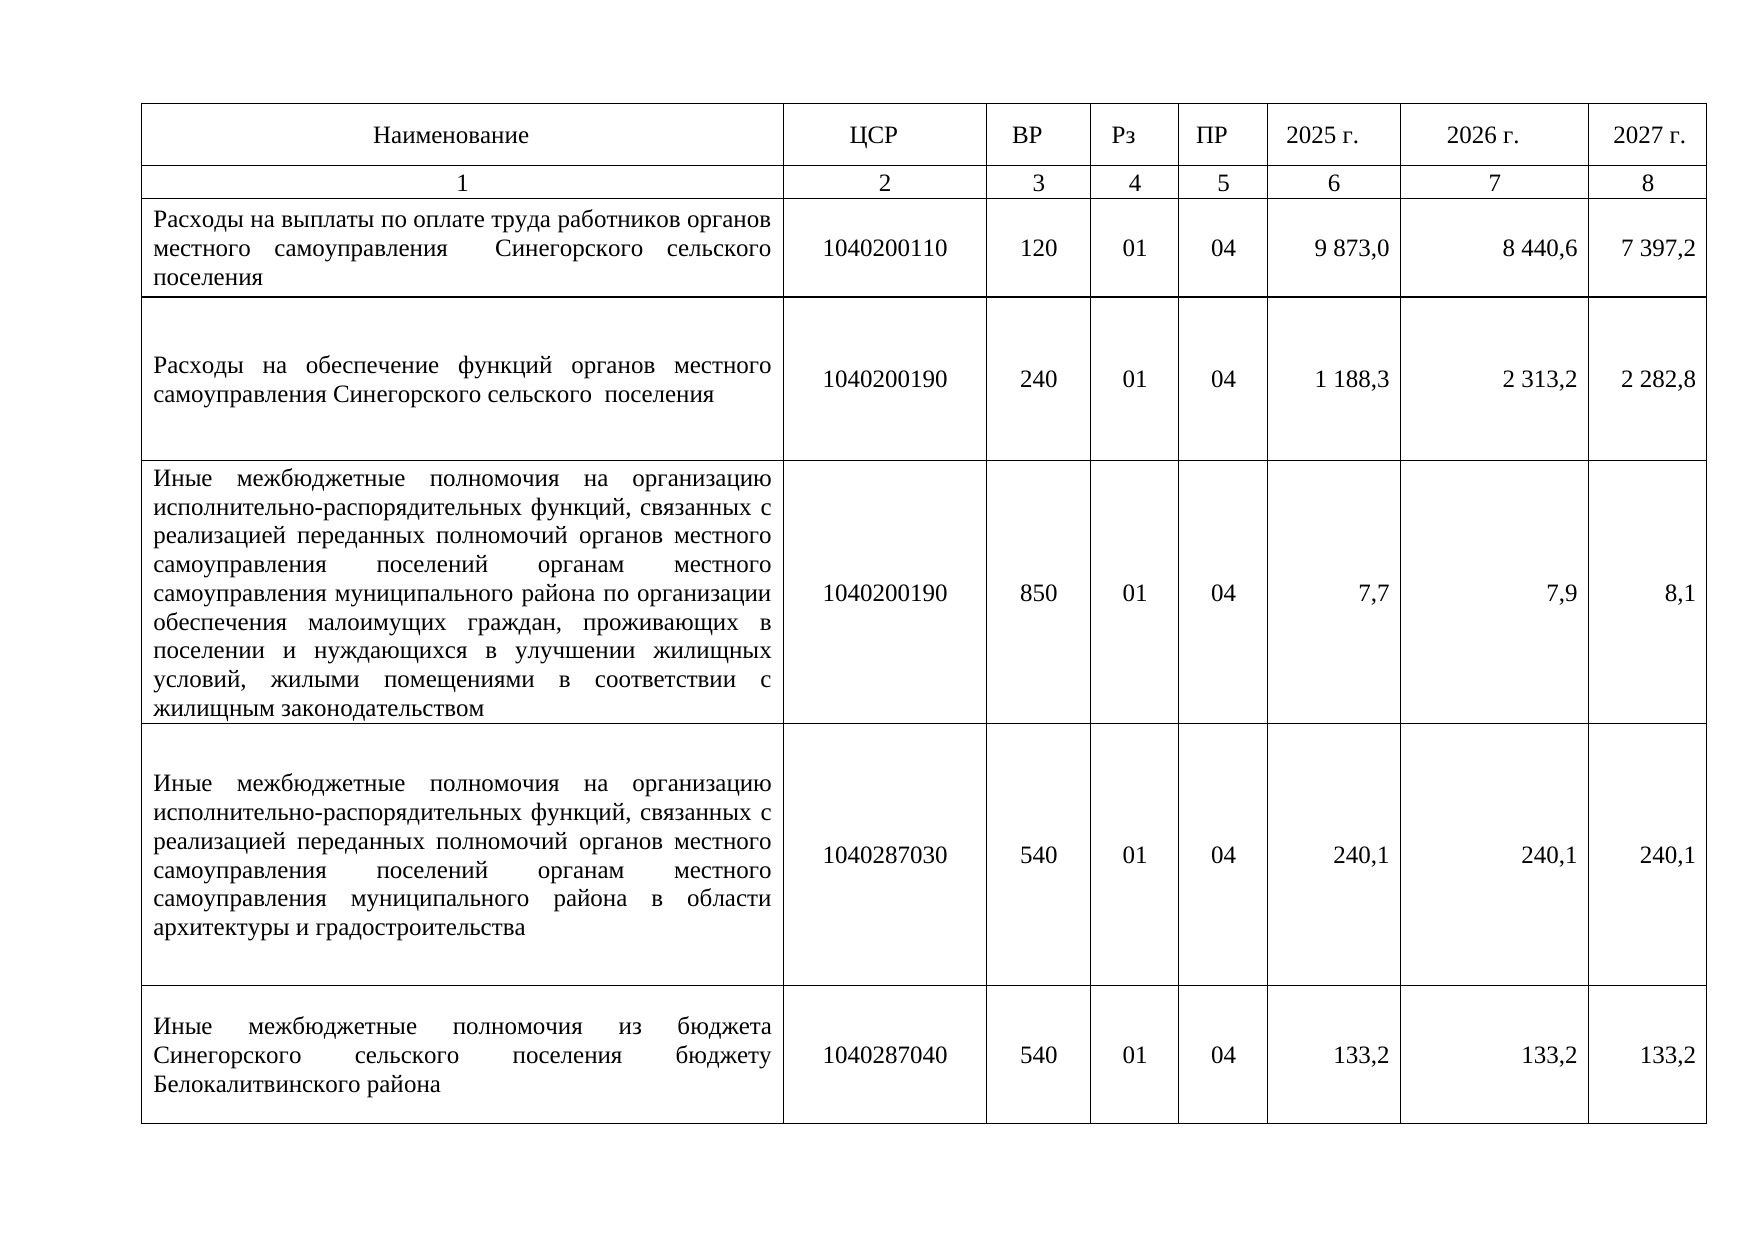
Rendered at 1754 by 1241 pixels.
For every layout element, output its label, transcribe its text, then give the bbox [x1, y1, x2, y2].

table_cell 5 [1179, 166, 1267, 198]
table_cell 1 [142, 166, 783, 198]
table_cell 01 [1091, 986, 1178, 1123]
table_header 2025 г. [1268, 104, 1400, 165]
table_header Наименование [142, 104, 783, 165]
table_cell 1 188,3 [1268, 298, 1400, 460]
table_cell 2 313,2 [1401, 298, 1588, 460]
table_cell 04 [1179, 986, 1267, 1123]
table_cell 133,2 [1268, 986, 1400, 1123]
table_cell 8,1 [1589, 461, 1706, 723]
table_header ЦСР [784, 104, 986, 165]
table_cell 120 [987, 199, 1090, 296]
table_cell Расходы на выплаты по оплате труда работников органов местного самоуправления Синегорского сельского поселения [142, 199, 783, 296]
table_cell 01 [1091, 461, 1178, 723]
table_cell 8 440,6 [1401, 199, 1588, 296]
table_cell 1040287040 [784, 986, 986, 1123]
table_header ПР [1179, 104, 1267, 165]
table_cell 2 282,8 [1589, 298, 1706, 460]
table_cell 133,2 [1401, 986, 1588, 1123]
table_cell Расходы на обеспечение функций органов местного самоуправления Синегорского сельского поселения [142, 298, 783, 460]
table_cell 7 397,2 [1589, 199, 1706, 296]
table_cell 1040200190 [784, 298, 986, 460]
table_cell 240,1 [1589, 724, 1706, 985]
table_cell 133,2 [1589, 986, 1706, 1123]
table_cell 240,1 [1268, 724, 1400, 985]
table_cell 540 [987, 986, 1090, 1123]
table_header 2026 г. [1401, 104, 1588, 165]
table_cell 850 [987, 461, 1090, 723]
table_cell 240 [987, 298, 1090, 460]
table_cell 1040200190 [784, 461, 986, 723]
table_header Рз [1091, 104, 1178, 165]
table_cell 6 [1268, 166, 1400, 198]
table_cell 2 [784, 166, 986, 198]
table_cell 8 [1589, 166, 1706, 198]
table_cell 3 [987, 166, 1090, 198]
table_cell 01 [1091, 298, 1178, 460]
table_cell Иные межбюджетные полномочия на организацию исполнительно-распорядительных функций, связанных с реализацией переданных полномочий органов местного самоуправления поселений органам местного самоуправления муниципального района в области архитектуры и градостроительства [142, 724, 783, 985]
table_cell 1040200110 [784, 199, 986, 296]
table_cell 4 [1091, 166, 1178, 198]
table_cell 240,1 [1401, 724, 1588, 985]
table_cell Иные межбюджетные полномочия на организацию исполнительно-распорядительных функций, связанных с реализацией переданных полномочий органов местного самоуправления поселений органам местного самоуправления муниципального района по организации обеспечения малоимущих граждан, проживающих в поселении и нуждающихся в улучшении жилищных условий, жилыми помещениями в соответствии с жилищным законодательством [142, 461, 783, 723]
table_cell 01 [1091, 724, 1178, 985]
table_header 2027 г. [1589, 104, 1706, 165]
table_cell 04 [1179, 298, 1267, 460]
table_cell 04 [1179, 461, 1267, 723]
table_cell 04 [1179, 199, 1267, 296]
table_cell 04 [1179, 724, 1267, 985]
table_cell 7,7 [1268, 461, 1400, 723]
table_cell 540 [987, 724, 1090, 985]
table_cell 1040287030 [784, 724, 986, 985]
table_cell Иные межбюджетные полномочия из бюджета Синегорского сельского поселения бюджету Белокалитвинского района [142, 986, 783, 1123]
table_cell 7,9 [1401, 461, 1588, 723]
table_header ВР [987, 104, 1090, 165]
table_cell 01 [1091, 199, 1178, 296]
table_cell 7 [1401, 166, 1588, 198]
table_cell 9 873,0 [1268, 199, 1400, 296]
